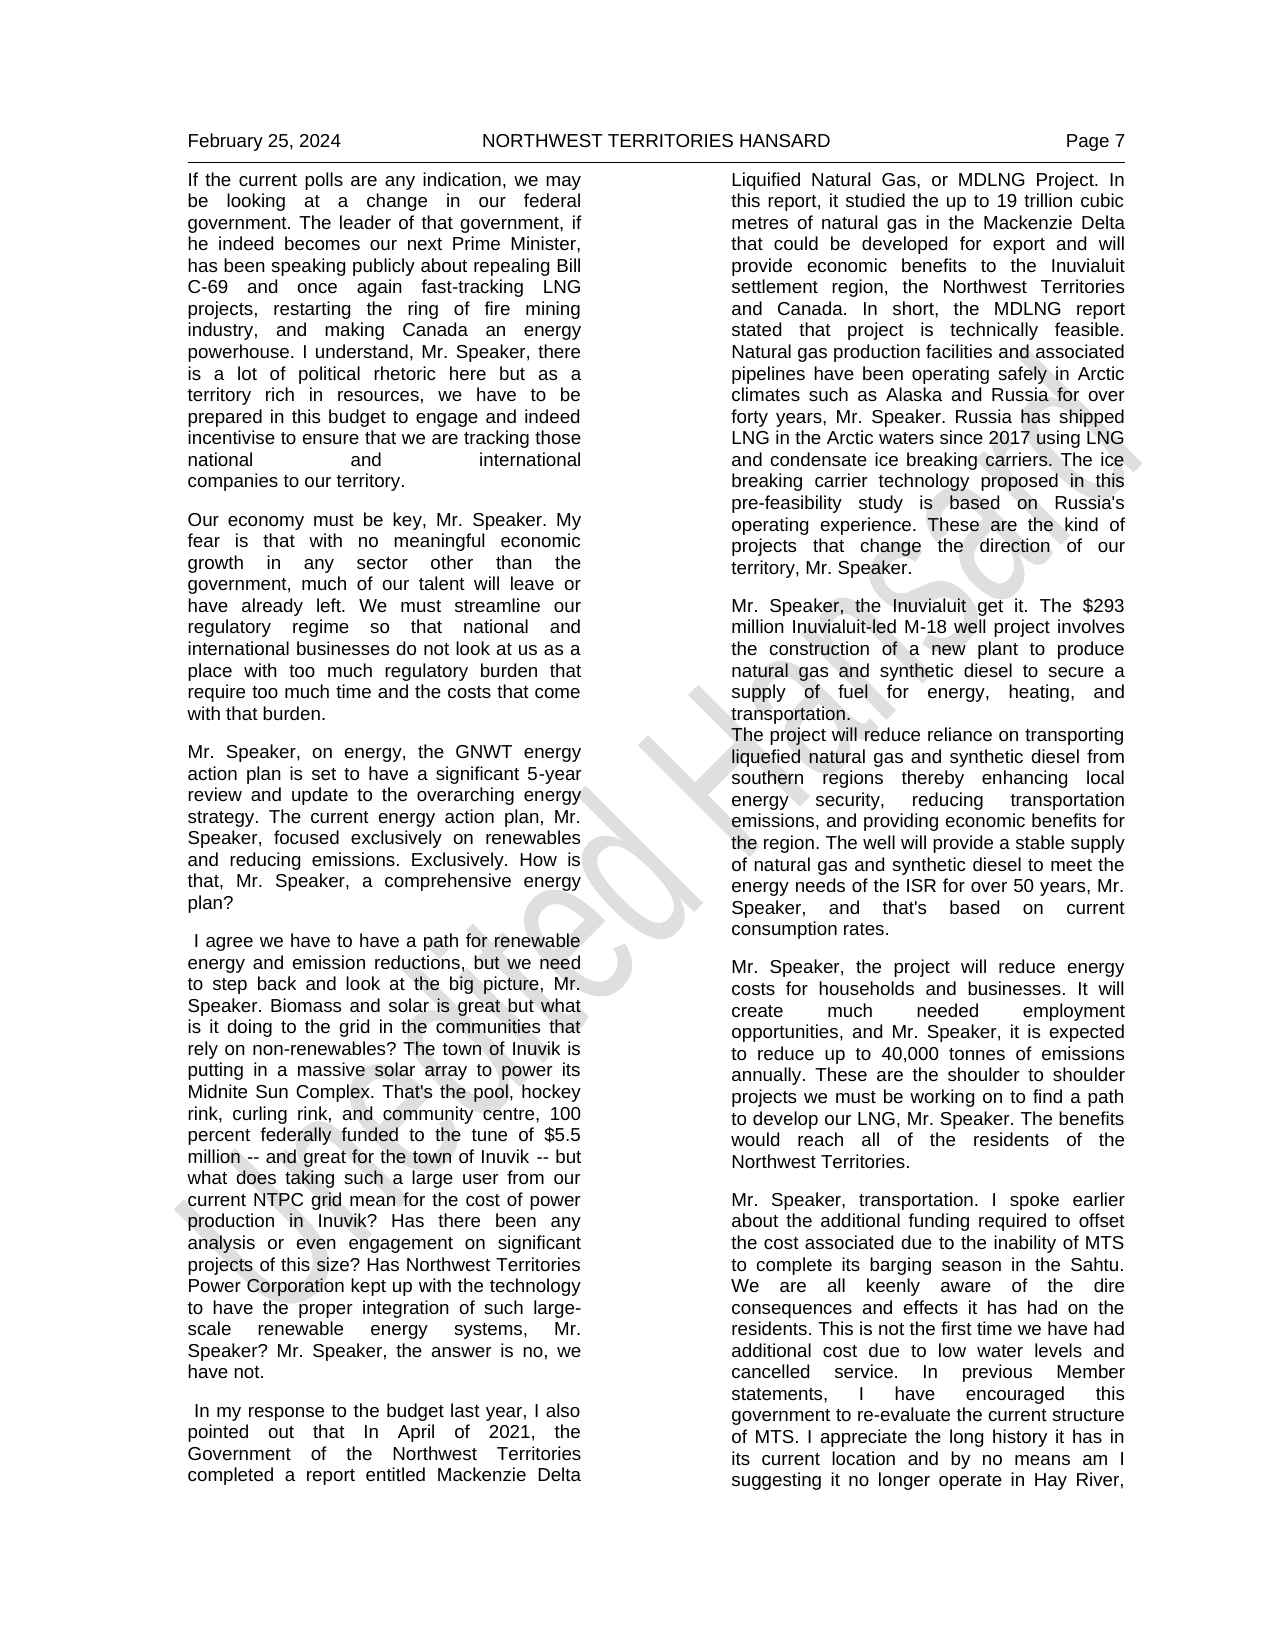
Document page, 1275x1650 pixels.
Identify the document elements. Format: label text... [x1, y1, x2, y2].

text In my response to the budget last year, I also pointed out that In April of 2021, the Government of the Northwest Territories completed a report entitled Mackenzie Delta Liquified Natural Gas, or MDLNG Project. In this report, it studied the up to 19 trillion cubic metres of natural gas in the Mackenzie Delta that could be developed for export and will provide economic benefits to the Inuvialuit settlement region, the Northwest Territories and Canada. In short, the MDLNG report stated that project is technically feasible. Natural gas production facilities and associated pipelines have been operating safely in Arctic climates such as Alaska and Russia for over forty years, Mr. Speaker. Russia has shipped LNG in the Arctic waters since 2017 using LNG and condensate ice breaking carriers. The ice breaking carrier technology proposed in this pre-feasibility study is based on Russia's operating experience. These are the kind of projects that change the direction of our territory, Mr. Speaker. [731, 168, 1125, 578]
text If the current polls are any indication, we may be looking at a change in our federal government. The leader of that government, if he indeed becomes our next Prime Minister, has been speaking publicly about repealing Bill C-69 and once again fast-tracking LNG projects, restarting the ring of fire mining industry, and making Canada an energy powerhouse. I understand, Mr. Speaker, there is a lot of political rhetoric here but as a territory rich in resources, we have to be prepared in this budget to engage and indeed incentivise to ensure that we are tracking those national and international companies to our territory. [187, 168, 581, 492]
text Our economy must be key, Mr. Speaker. My fear is that with no meaningful economic growth in any sector other than the government, much of our talent will leave or have already left. We must streamline our regulatory regime so that national and international businesses do not look at us as a place with too much regulatory burden that require too much time and the costs that come with that burden. [187, 508, 581, 724]
text Mr. Speaker, the project will reduce energy costs for households and businesses. It will create much needed employment opportunities, and Mr. Speaker, it is expected to reduce up to 40,000 tonnes of emissions annually. These are the shoulder to shoulder projects we must be working on to find a path to develop our LNG, Mr. Speaker. The benefits would reach all of the residents of the Northwest Territories. [731, 956, 1125, 1172]
text I agree we have to have a path for renewable energy and emission reductions, but we need to step back and look at the big picture, Mr. Speaker. Biomass and solar is great but what is it doing to the grid in the communities that rely on non-renewables? The town of Inuvik is putting in a massive solar array to power its Midnite Sun Complex. That's the pool, hockey rink, curling rink, and community centre, 100 percent federally funded to the tune of $5.5 million -- and great for the town of Inuvik -- but what does taking such a large user from our current NTPC grid mean for the cost of power production in Inuvik? Has there been any analysis or even engagement on significant projects of this size? Has Northwest Territories Power Corporation kept up with the technology to have the proper integration of such large-scale renewable energy systems, Mr. Speaker? Mr. Speaker, the answer is no, we have not. [187, 930, 581, 1383]
text Mr. Speaker, the Inuvialuit get it. The $293 million Inuvialuit-led M-18 well project involves the construction of a new plant to produce natural gas and synthetic diesel to secure a supply of fuel for energy, heating, and transportation. The project will reduce reliance on transporting liquefied natural gas and synthetic diesel from southern regions thereby enhancing local energy security, reducing transportation emissions, and providing economic benefits for the region. The well will provide a stable supply of natural gas and synthetic diesel to meet the energy needs of the ISR for over 50 years, Mr. Speaker, and that's based on current consumption rates. [731, 595, 1125, 940]
text Mr. Speaker, on energy, the GNWT energy action plan is set to have a significant 5-year review and update to the overarching energy strategy. The current energy action plan, Mr. Speaker, focused exclusively on renewables and reducing emissions. Exclusively. How is that, Mr. Speaker, a comprehensive energy plan? [187, 741, 581, 913]
